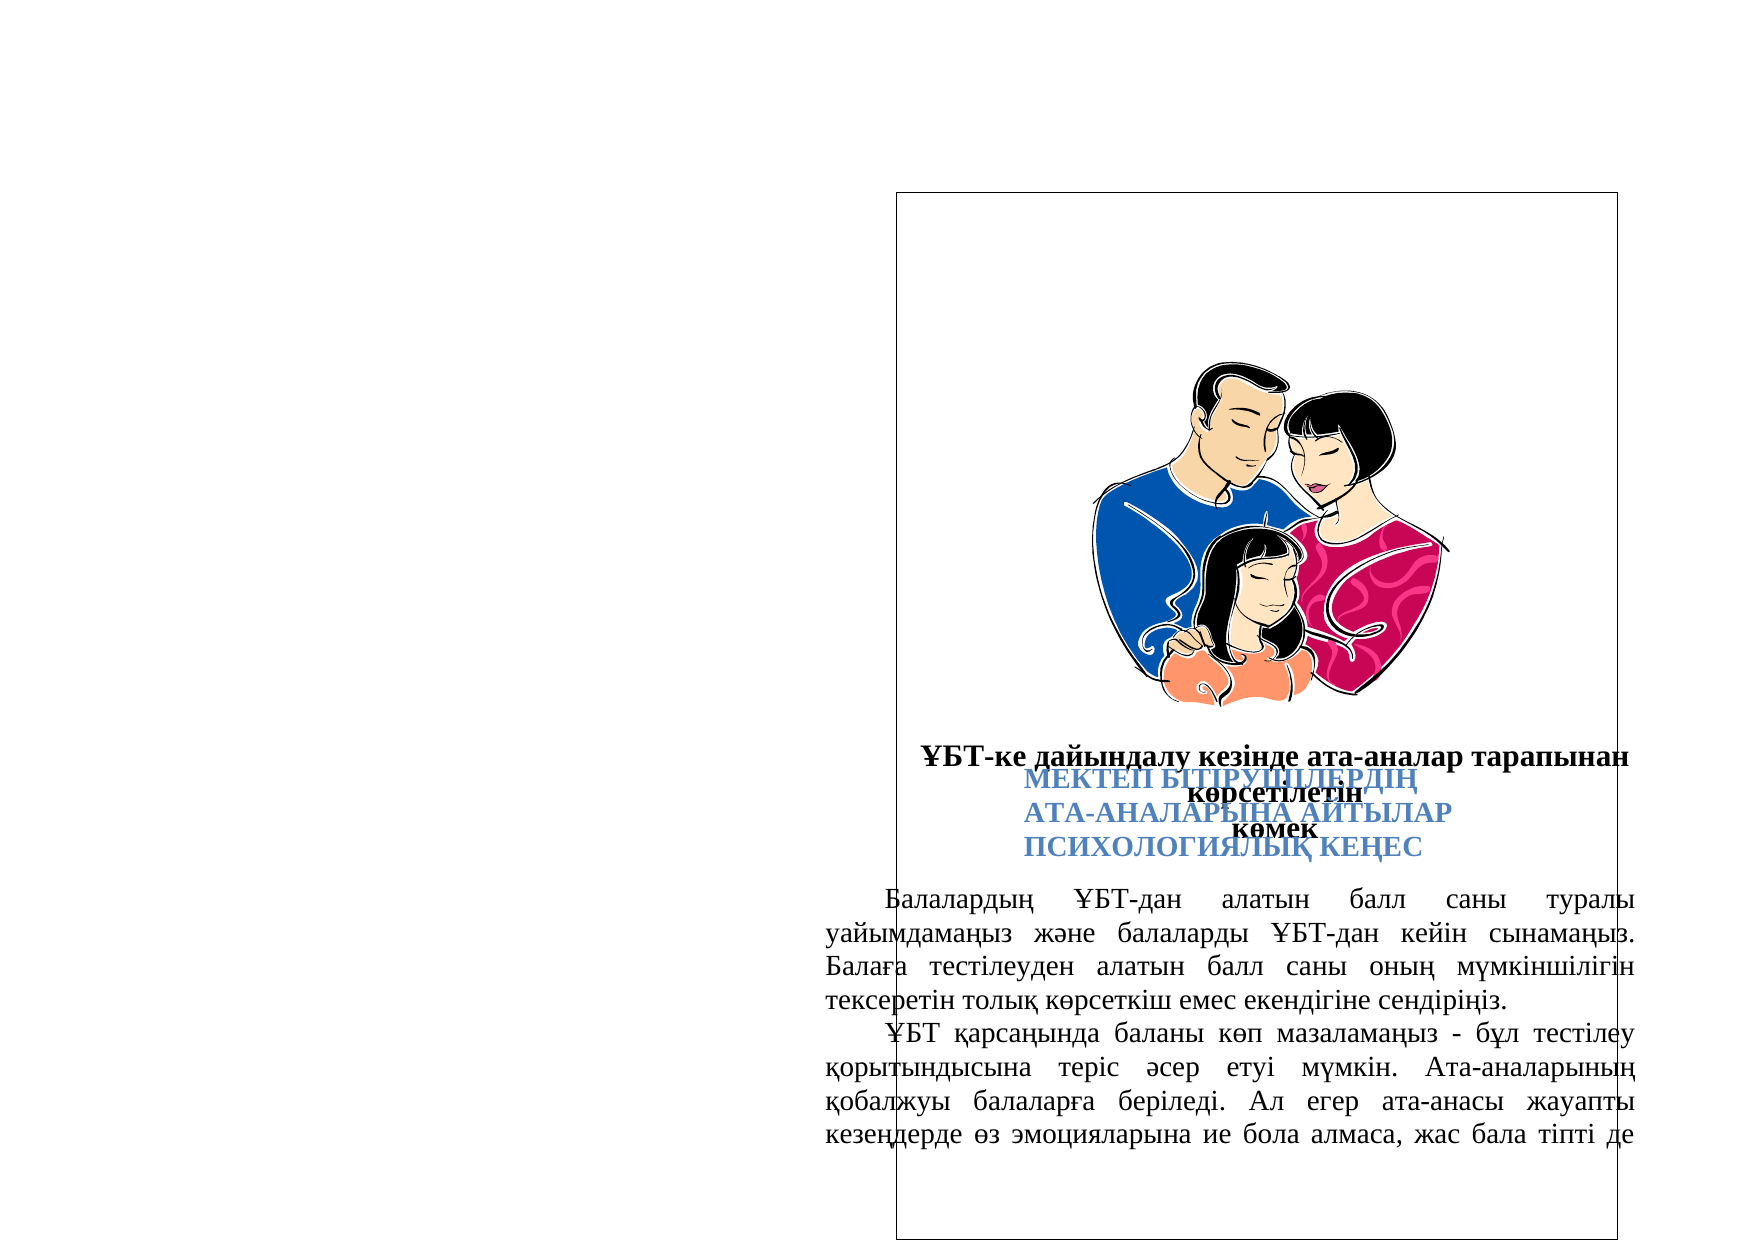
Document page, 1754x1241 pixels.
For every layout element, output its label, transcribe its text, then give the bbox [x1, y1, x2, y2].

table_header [903, 177, 1647, 1150]
table_header [897, 193, 1617, 1239]
